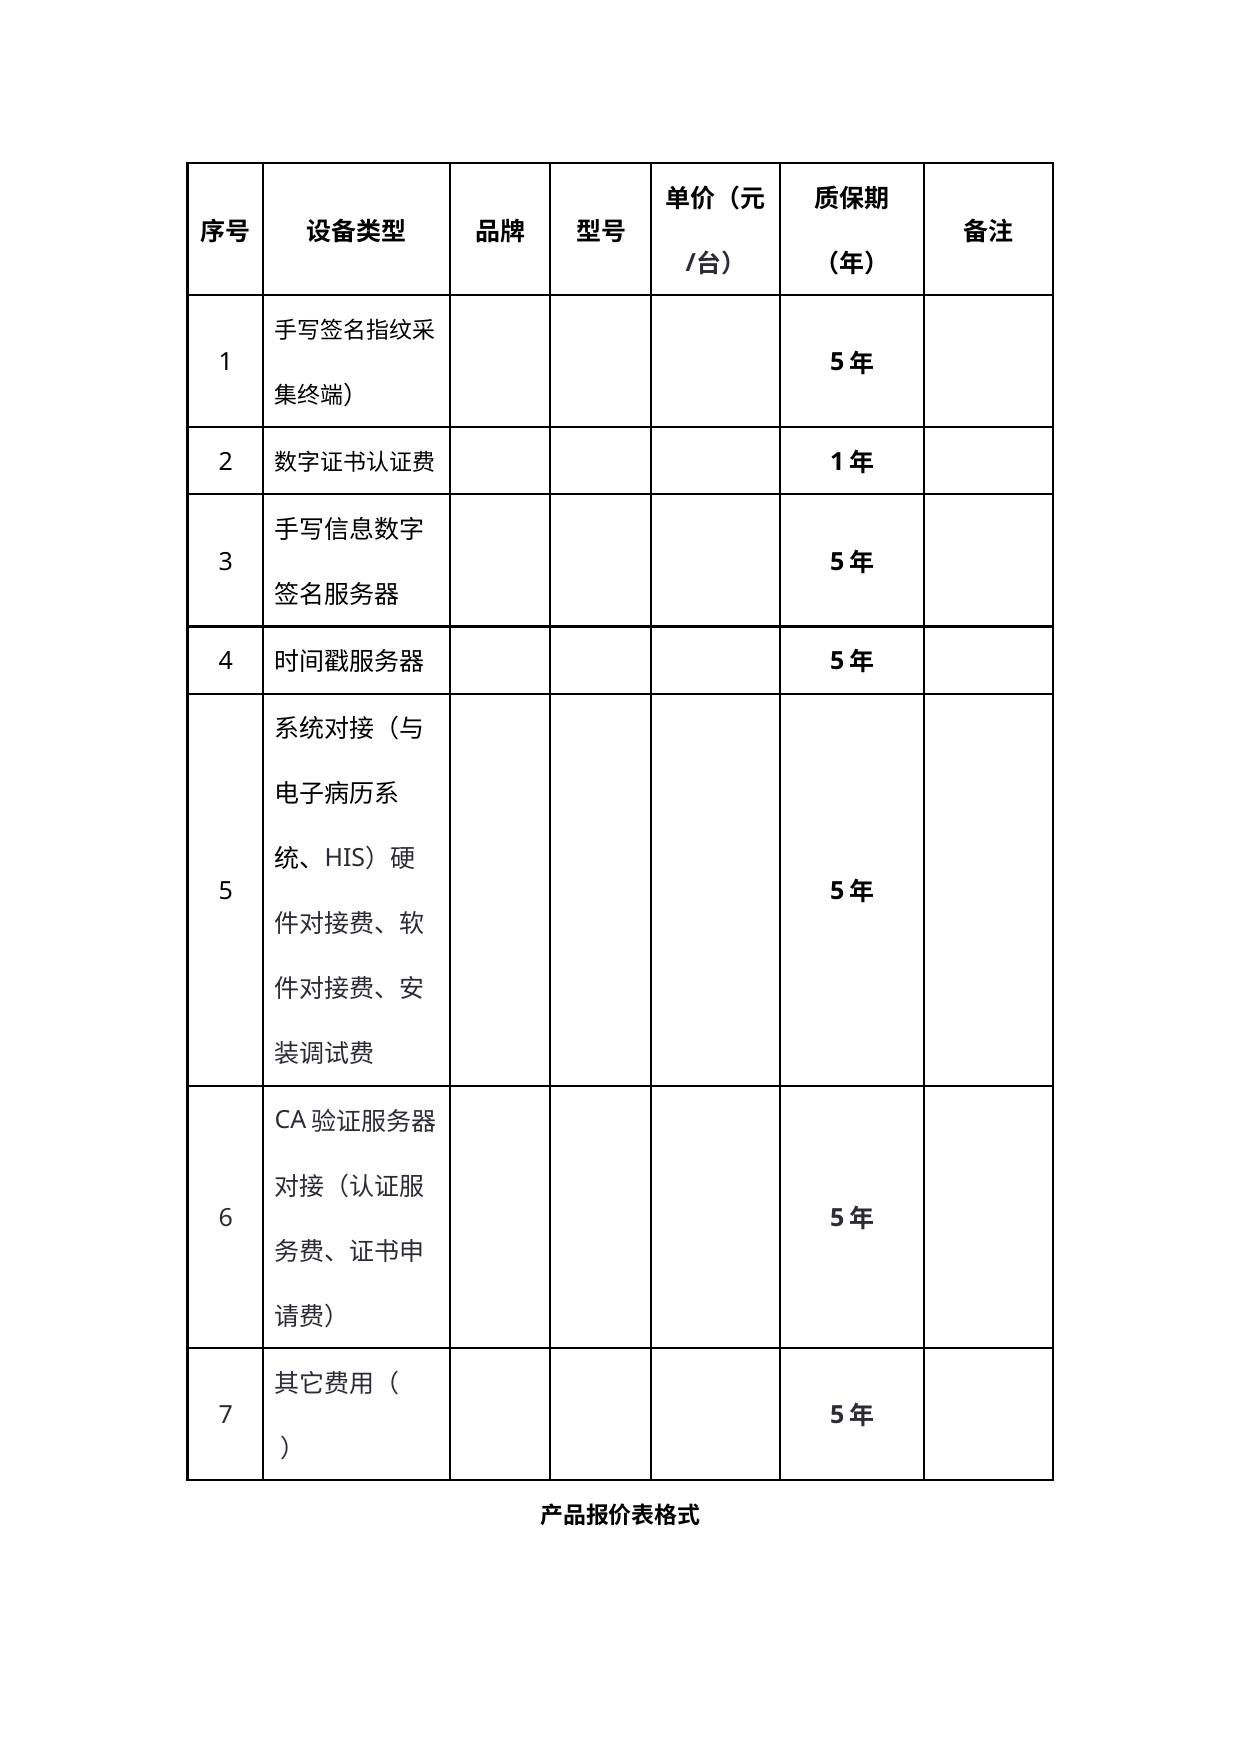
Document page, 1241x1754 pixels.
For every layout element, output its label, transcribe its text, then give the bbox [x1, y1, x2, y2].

table_cell 1 [189, 296, 262, 426]
table_cell 手写信息数字签名服务器 [264, 495, 449, 625]
table_cell [652, 1087, 779, 1347]
table_cell [925, 1349, 1052, 1479]
table_cell 数字证书认证费 [264, 428, 449, 493]
table_cell [551, 628, 650, 692]
table_cell 5年 [781, 695, 923, 1084]
table_cell 5年 [781, 296, 923, 426]
table_cell [652, 1349, 779, 1479]
table_cell [451, 1087, 549, 1347]
text 产品报价表格式 [187, 1481, 1053, 1546]
table_cell [925, 628, 1052, 692]
table_cell 5年 [781, 495, 923, 625]
table_cell [652, 296, 779, 426]
table_cell [652, 628, 779, 692]
table_header 设备类型 [264, 164, 449, 294]
table_cell [925, 495, 1052, 625]
table_cell [451, 296, 549, 426]
table_cell [551, 1349, 650, 1479]
table_cell [551, 1087, 650, 1347]
table_cell [925, 695, 1052, 1084]
table_cell 7 [189, 1349, 262, 1479]
table_header 备注 [925, 164, 1052, 294]
table_cell 其它费用（ ） [264, 1349, 449, 1479]
table_cell [451, 1349, 549, 1479]
table_cell [925, 1087, 1052, 1347]
table_cell 6 [189, 1087, 262, 1347]
table_cell [551, 495, 650, 625]
table_cell [551, 296, 650, 426]
table_cell [551, 428, 650, 493]
table_cell 5年 [781, 1349, 923, 1479]
table_cell 系统对接（与电子病历系统、HIS）硬件对接费、软件对接费、安装调试费 [264, 695, 449, 1084]
table_cell [451, 695, 549, 1084]
table_cell [451, 628, 549, 692]
table_cell 3 [189, 495, 262, 625]
table_cell [925, 296, 1052, 426]
table_header 型号 [551, 164, 650, 294]
table_cell 手写签名指纹采集终端） [264, 296, 449, 426]
table_cell 4 [189, 628, 262, 692]
table_cell 5 [189, 695, 262, 1084]
table_cell [652, 495, 779, 625]
table_cell [652, 428, 779, 493]
table_cell [551, 695, 650, 1084]
table_header 质保期（年） [781, 164, 923, 294]
table_cell 时间戳服务器 [264, 628, 449, 692]
table_header 序号 [189, 164, 262, 294]
table_cell 5年 [781, 1087, 923, 1347]
table_cell [652, 695, 779, 1084]
table_cell 5年 [781, 628, 923, 692]
table_cell [925, 428, 1052, 493]
table_cell [451, 428, 549, 493]
table_cell 1年 [781, 428, 923, 493]
table_header 品牌 [451, 164, 549, 294]
table_header 单价（元/台） [652, 164, 779, 294]
table_cell [451, 495, 549, 625]
table_cell 2 [189, 428, 262, 493]
table_cell CA验证服务器对接（认证服务费、证书申请费） [264, 1087, 449, 1347]
